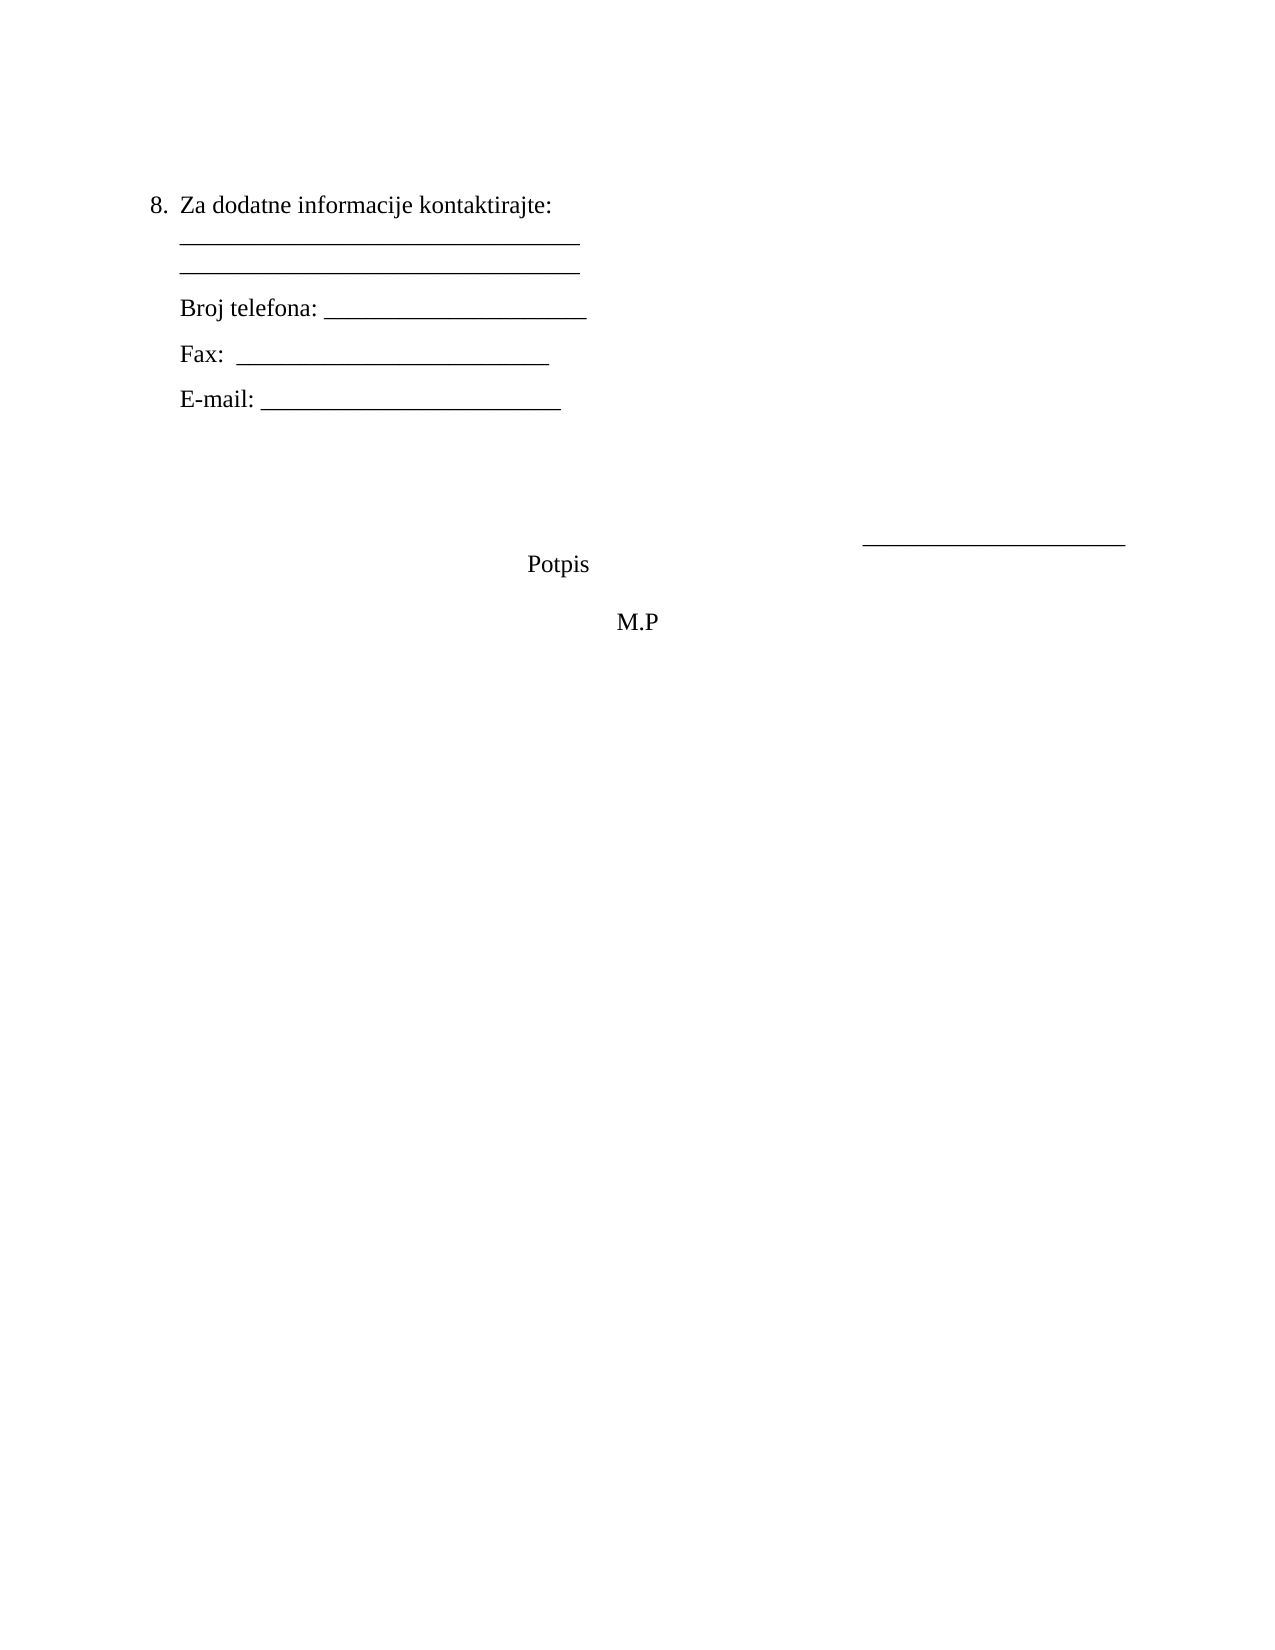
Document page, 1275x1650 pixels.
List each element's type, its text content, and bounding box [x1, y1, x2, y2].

text Broj telefona: _____________________ [150, 293, 1125, 322]
text E-mail: ________________________ [150, 384, 1125, 413]
text _____________________ [150, 520, 1125, 549]
text ________________________________ [150, 219, 1125, 248]
text M.P [150, 607, 1125, 635]
list Za dodatne informacije kontaktirajte: [150, 190, 1125, 219]
text Fax: _________________________ [150, 339, 1125, 367]
text ________________________________ [150, 248, 1125, 277]
text Potpis [150, 549, 1125, 578]
